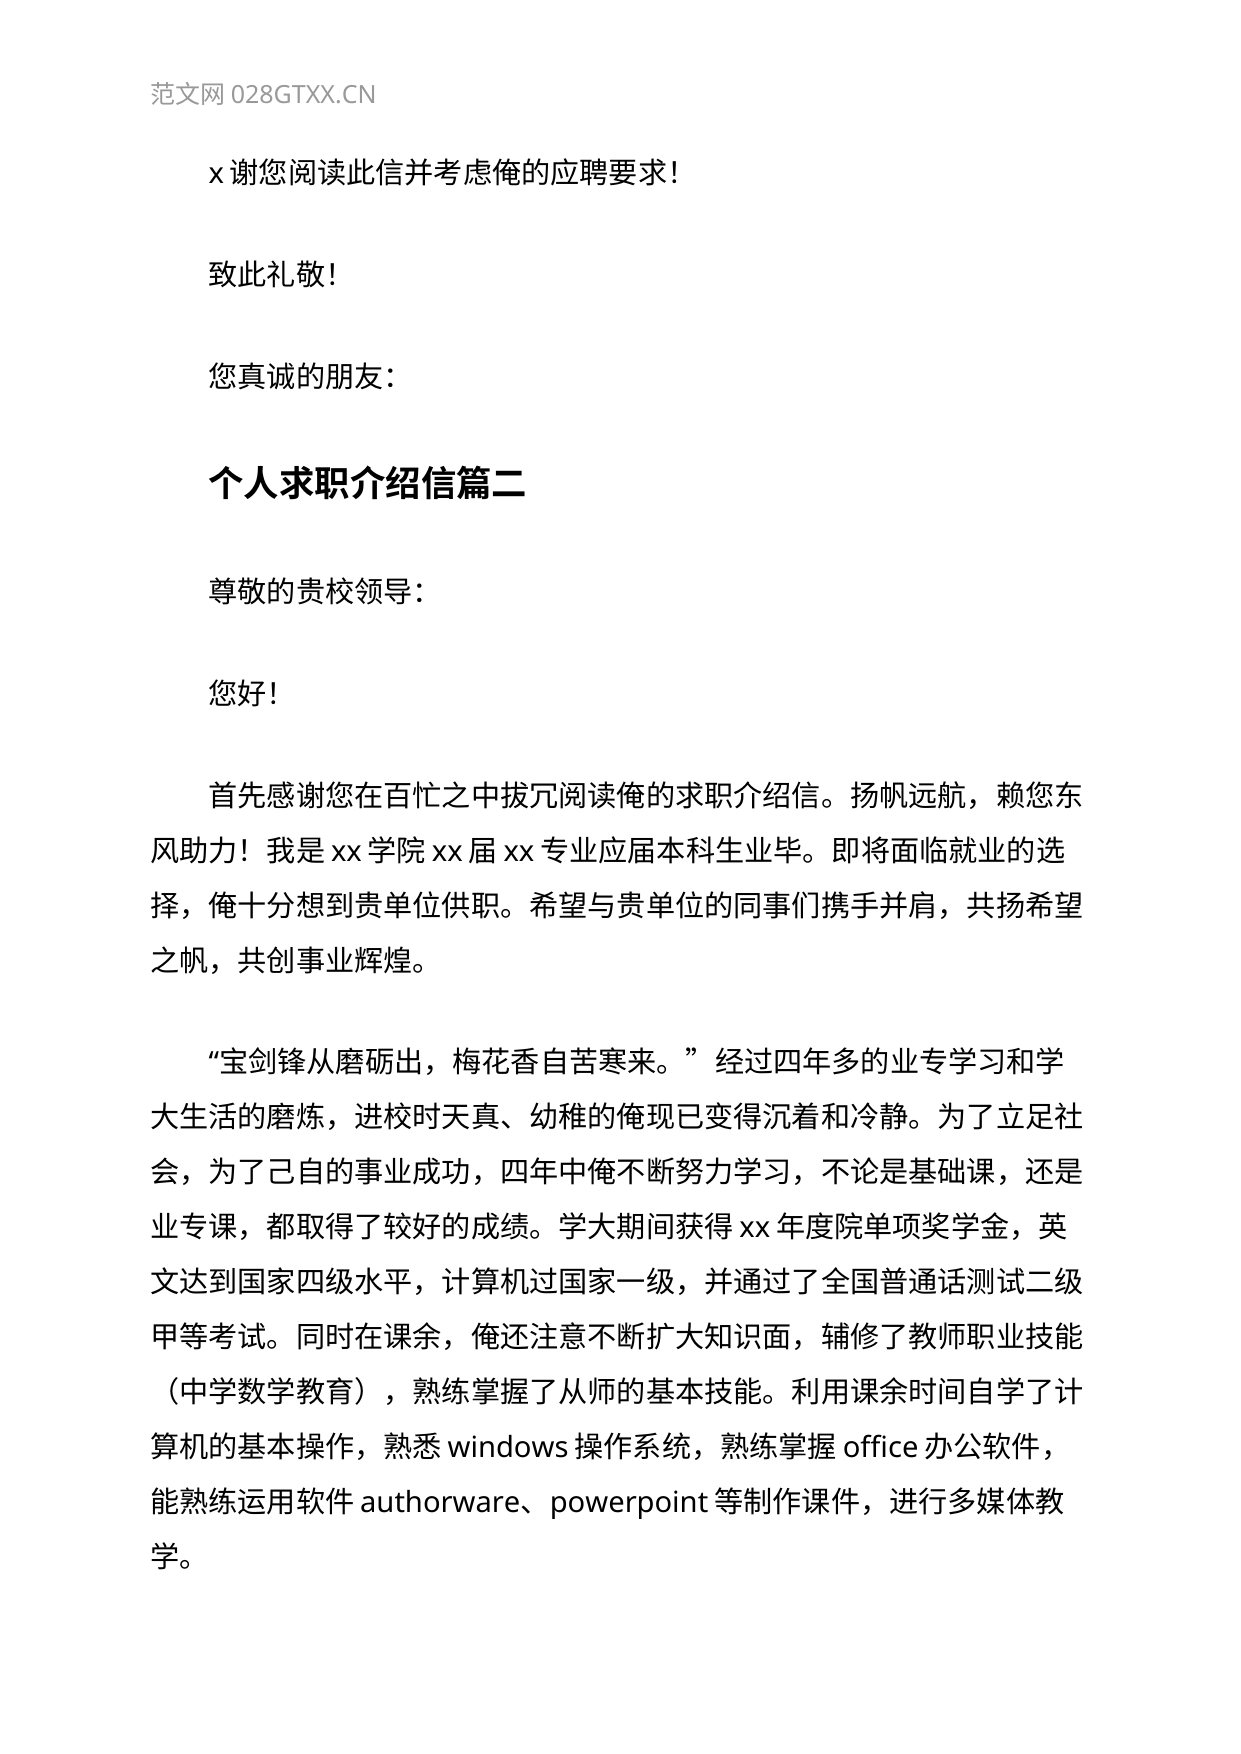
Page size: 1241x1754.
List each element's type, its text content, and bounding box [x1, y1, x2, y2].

text 个人求职介绍信篇二 [150, 456, 1090, 507]
text x谢您阅读此信并考虑俺的应聘要求！ [150, 150, 1090, 192]
text 致此礼敬！ [150, 252, 1090, 294]
text “宝剑锋从磨砺出，梅花香自苦寒来。”经过四年多的业专学习和学大生活的磨炼，进校时天真、幼稚的俺现已变得沉着和冷静。为了立足社会，为了己自的事业成功，四年中俺不断努力学习，不论是基础课，还是业专课，都取得了较好的成绩。学大期间获得xx年度院单项奖学金，英文达到国家四级水平，计算机过国家一级，并通过了全国普通话测试二级甲等考试。同时在课余，俺还注意不断扩大知识面，辅修了教师职业技能（中学数学教育），熟练掌握了从师的基本技能。利用课余时间自学了计算机的基本操作，熟悉windows操作系统，熟练掌握office办公软件，能熟练运用软件authorware、powerpoint等制作课件，进行多媒体教学。 [150, 1039, 1090, 1576]
text 尊敬的贵校领导： [150, 569, 1090, 611]
text 您真诚的朋友： [150, 354, 1090, 396]
text 首先感谢您在百忙之中拔冗阅读俺的求职介绍信。扬帆远航，赖您东风助力！我是xx学院xx届xx专业应届本科生业毕。即将面临就业的选择，俺十分想到贵单位供职。希望与贵单位的同事们携手并肩，共扬希望之帆，共创事业辉煌。 [150, 772, 1090, 979]
text 您好！ [150, 671, 1090, 713]
